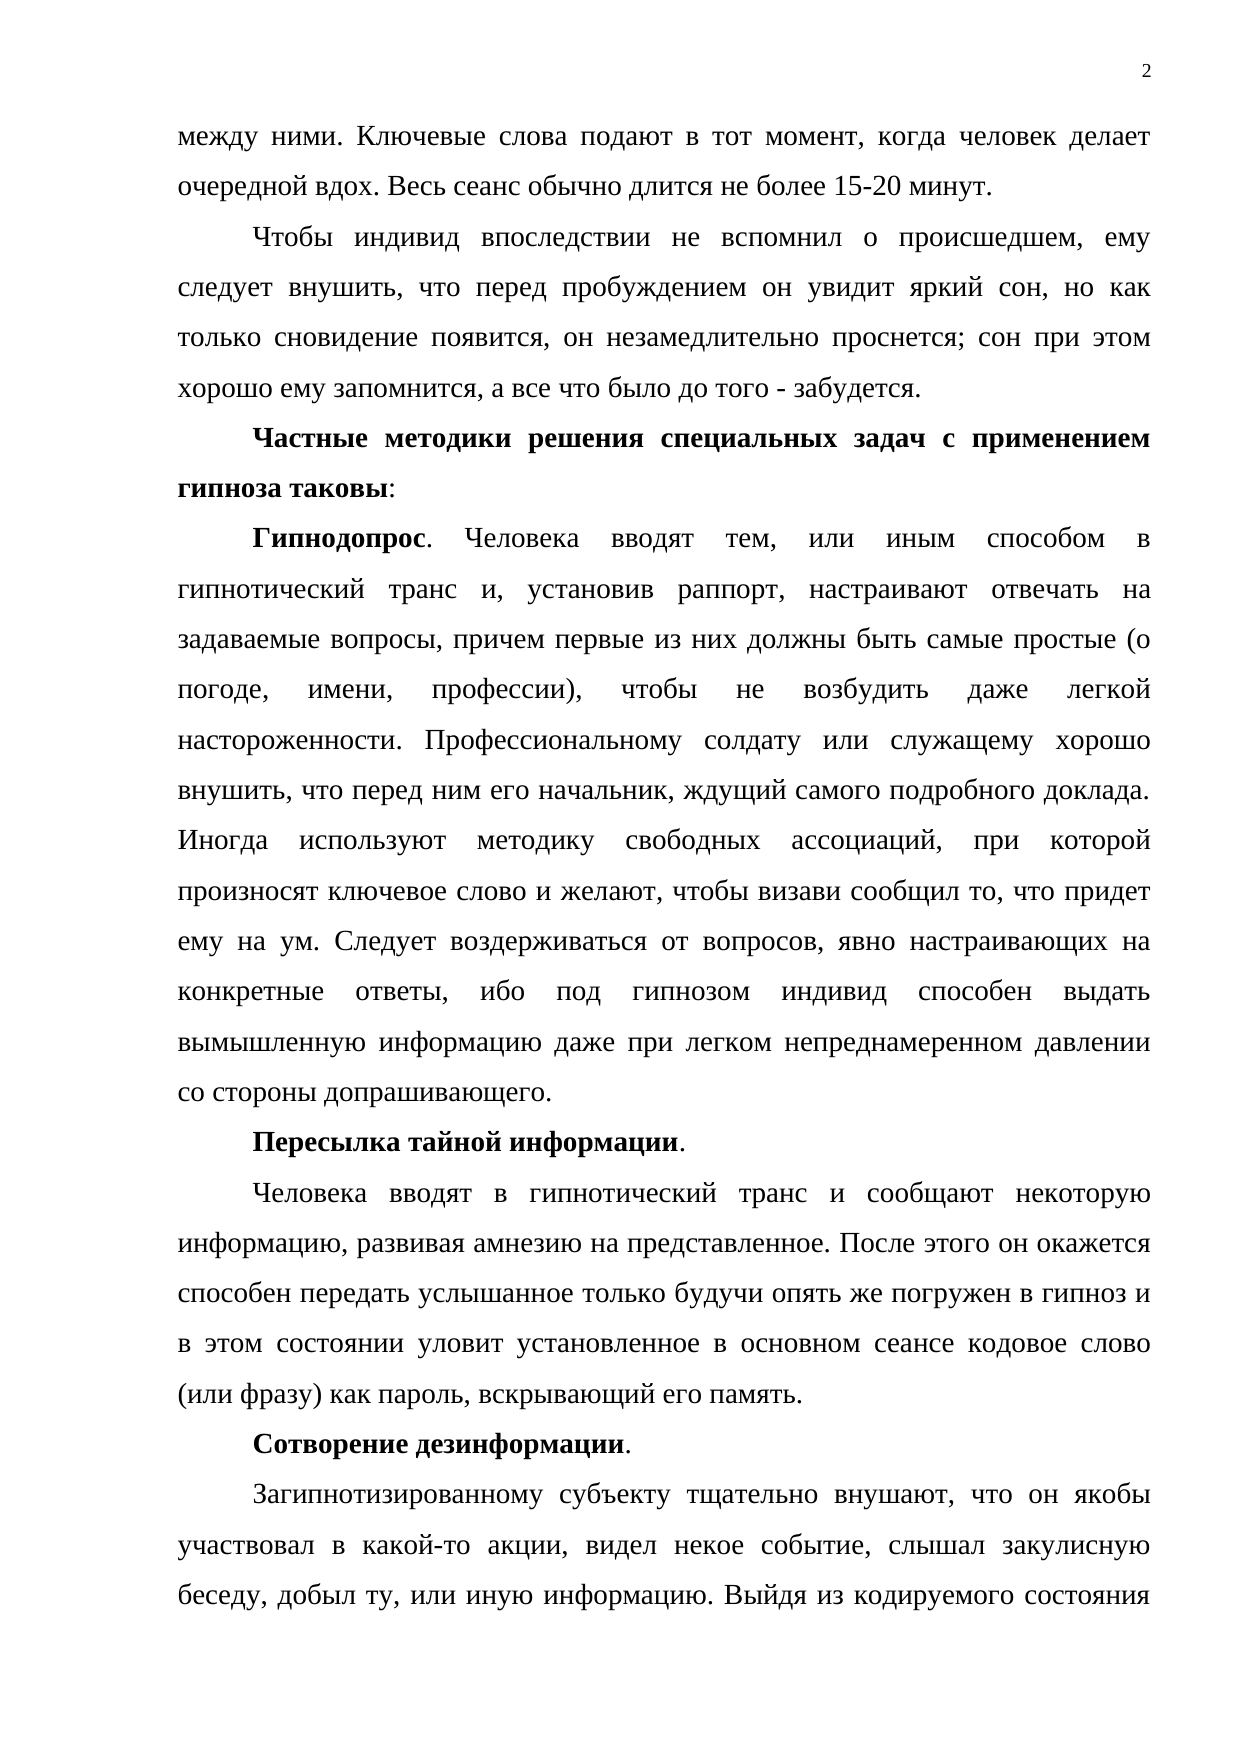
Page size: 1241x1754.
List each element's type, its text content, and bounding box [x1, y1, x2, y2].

text Пересылка тайной информации. [177, 1124, 1152, 1158]
text Частные методики решения специальных задач с применением гипноза таковы: [177, 420, 1152, 504]
text Сотворение дезинформации. [177, 1426, 1152, 1460]
text Гипнодопрос. Человека вводят тем, или иным способом в гипнотический транс и, установив раппорт, настраивают отвечать на задаваемые вопросы, причем первые из них должны быть самые простые (о погоде, имени, профессии), чтобы не возбудить даже легкой настороженности. Профессиональному солдату или служащему хорошо внушить, что перед ним его начальник, ждущий самого подробного доклада. Иногда используют методику свободных ассоциаций, при которой произносят ключевое слово и желают, чтобы визави сообщил то, что придет ему на ум. Следует воздерживаться от вопросов, явно настраивающих на конкретные ответы, ибо под гипнозом индивид способен выдать вымышленную информацию даже при легком непреднамеренном давлении со стороны допрашивающего. [177, 521, 1152, 1108]
text Человека вводят в гипнотический транс и сообщают некоторую информацию, развивая амнезию на представленное. После этого он окажется способен передать услышанное только будучи опять же погружен в гипноз и в этом состоянии уловит установленное в основном сеансе кодовое слово (или фразу) как пароль, вскрывающий его память. [177, 1175, 1152, 1409]
text Чтобы индивид впоследствии не вспомнил о происшедшем, ему следует внушить, что перед пробуждением он увидит яркий сон, но как только сновидение появится, он незамедлительно проснется; сон при этом хорошо ему запомнится, а все что было до того - забудется. [177, 219, 1152, 403]
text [177, 1477, 1152, 1611]
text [177, 118, 1152, 202]
